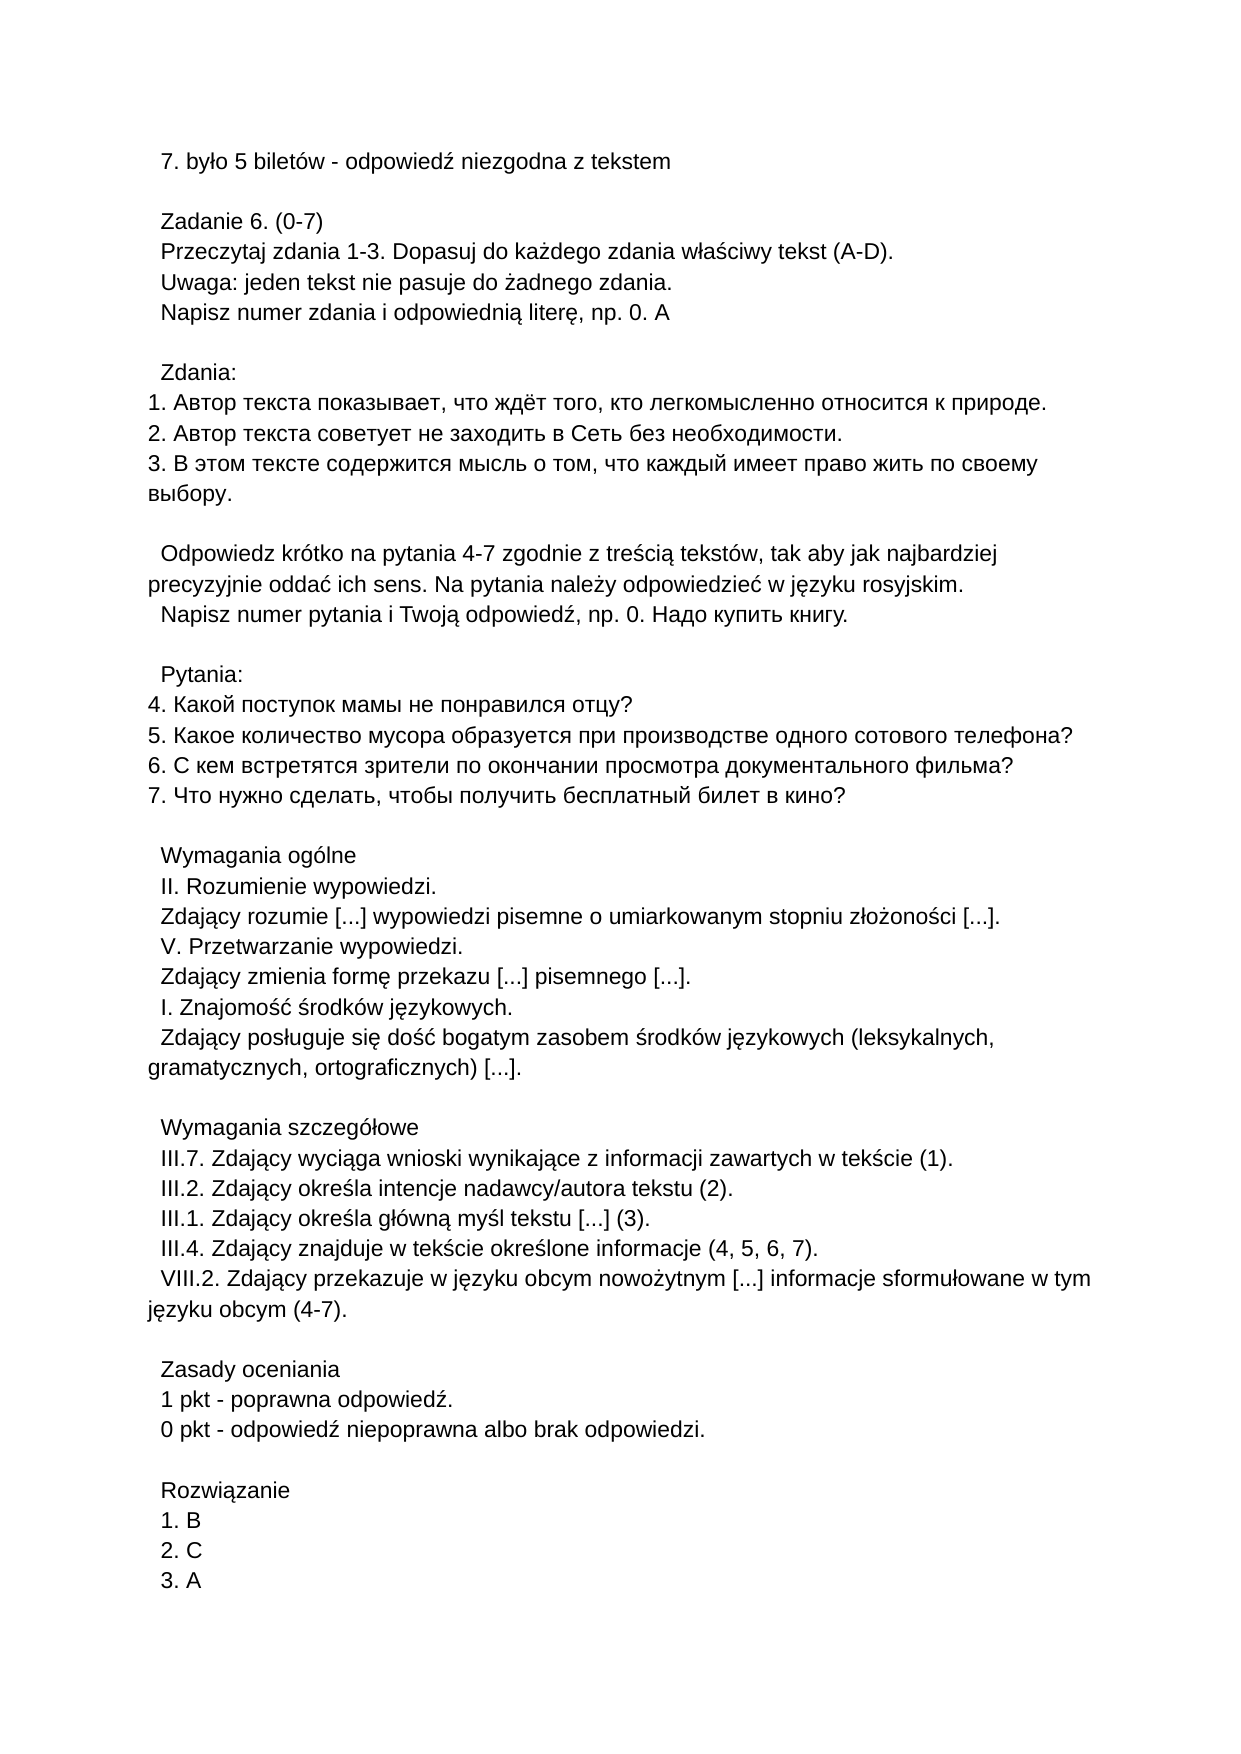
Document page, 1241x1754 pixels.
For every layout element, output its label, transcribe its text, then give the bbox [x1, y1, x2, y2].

text 2. Автор текста советует не заходить в Сеть без необходимости. [148, 419, 1093, 446]
text Zadanie 6. (0-7) [148, 208, 1093, 234]
text 1. Автор текста показывает, что ждёт того, кто легкомысленно относится к природе. [148, 389, 1093, 416]
text 0 pkt ‎-‎ odpowiedź niepoprawna albo brak odpowiedzi. [148, 1416, 1093, 1443]
text 7. było 5 biletów - odpowiedź niezgodna z tekstem [148, 148, 1093, 174]
text 1. B [148, 1507, 1093, 1533]
text 7. Что нужно сделать, чтобы получить бесплатный билет в кино? [148, 782, 1093, 808]
text 5. Какое количество мусора образуется при производстве одного сотового телефона? [148, 722, 1093, 748]
text Rozwiązanie [148, 1477, 1093, 1503]
text III.4. Zdający znajduje w tekście określone informacje (4, 5, 6, 7). [148, 1235, 1093, 1261]
text Napisz numer pytania i Twoją odpowiedź, np. 0. Надо купить книгу. [148, 601, 1093, 627]
text I. Znajomość środków językowych. [148, 993, 1093, 1020]
text Odpowiedz krótko na pytania 4-7 zgodnie z treścią tekstów, tak aby jak najbardziej precyzyjnie oddać ich sens. Na pytania należy odpowiedzieć w języku rosyjskim. [148, 540, 1093, 597]
text 6. С кем встретятся зрители по окончании просмотра документального фильма? [148, 752, 1093, 778]
text Zdający posługuje się dość bogatym zasobem środków językowych (leksykalnych, gramatycznych, ortograficznych) [...]. [148, 1024, 1093, 1080]
text VIII.2. Zdający przekazuje w języku obcym nowożytnym [...] informacje sformułowane w tym języku obcym (4-7). [148, 1265, 1093, 1322]
text III.1. Zdający określa główną myśl tekstu [...] (3). [148, 1205, 1093, 1231]
text Zdający rozumie [...] wypowiedzi pisemne o umiarkowanym stopniu złożoności [...]. [148, 903, 1093, 929]
text Zasady oceniania [148, 1356, 1093, 1382]
text Zdający zmienia formę przekazu [...] pisemnego [...]. [148, 963, 1093, 989]
text Przeczytaj zdania 1-3. Dopasuj do każdego zdania właściwy tekst (A-D). [148, 238, 1093, 264]
text 3. A [148, 1567, 1093, 1594]
text Uwaga: jeden tekst nie pasuje do żadnego zdania. [148, 268, 1093, 295]
text Zdania: [148, 359, 1093, 385]
text 3. В этом тексте содержится мысль о том, что каждый имеет право жить по своему выбору. [148, 450, 1093, 506]
text 1 pkt ‎-‎ poprawna odpowiedź. [148, 1386, 1093, 1412]
text II. Rozumienie wypowiedzi. [148, 873, 1093, 899]
text Pytania: [148, 661, 1093, 687]
text Wymagania szczegółowe [148, 1114, 1093, 1141]
text III.2. Zdający określa intencje nadawcy/autora tekstu (2). [148, 1175, 1093, 1201]
text 2. C [148, 1537, 1093, 1563]
text Napisz numer zdania i odpowiednią literę, np. 0. A [148, 299, 1093, 325]
text V. Przetwarzanie wypowiedzi. [148, 933, 1093, 959]
text 4. Какой поступок мамы не понравился отцу? [148, 691, 1093, 718]
text Wymagania ogólne [148, 842, 1093, 869]
text III.7. Zdający wyciąga wnioski wynikające z informacji zawartych w tekście (1). [148, 1144, 1093, 1171]
